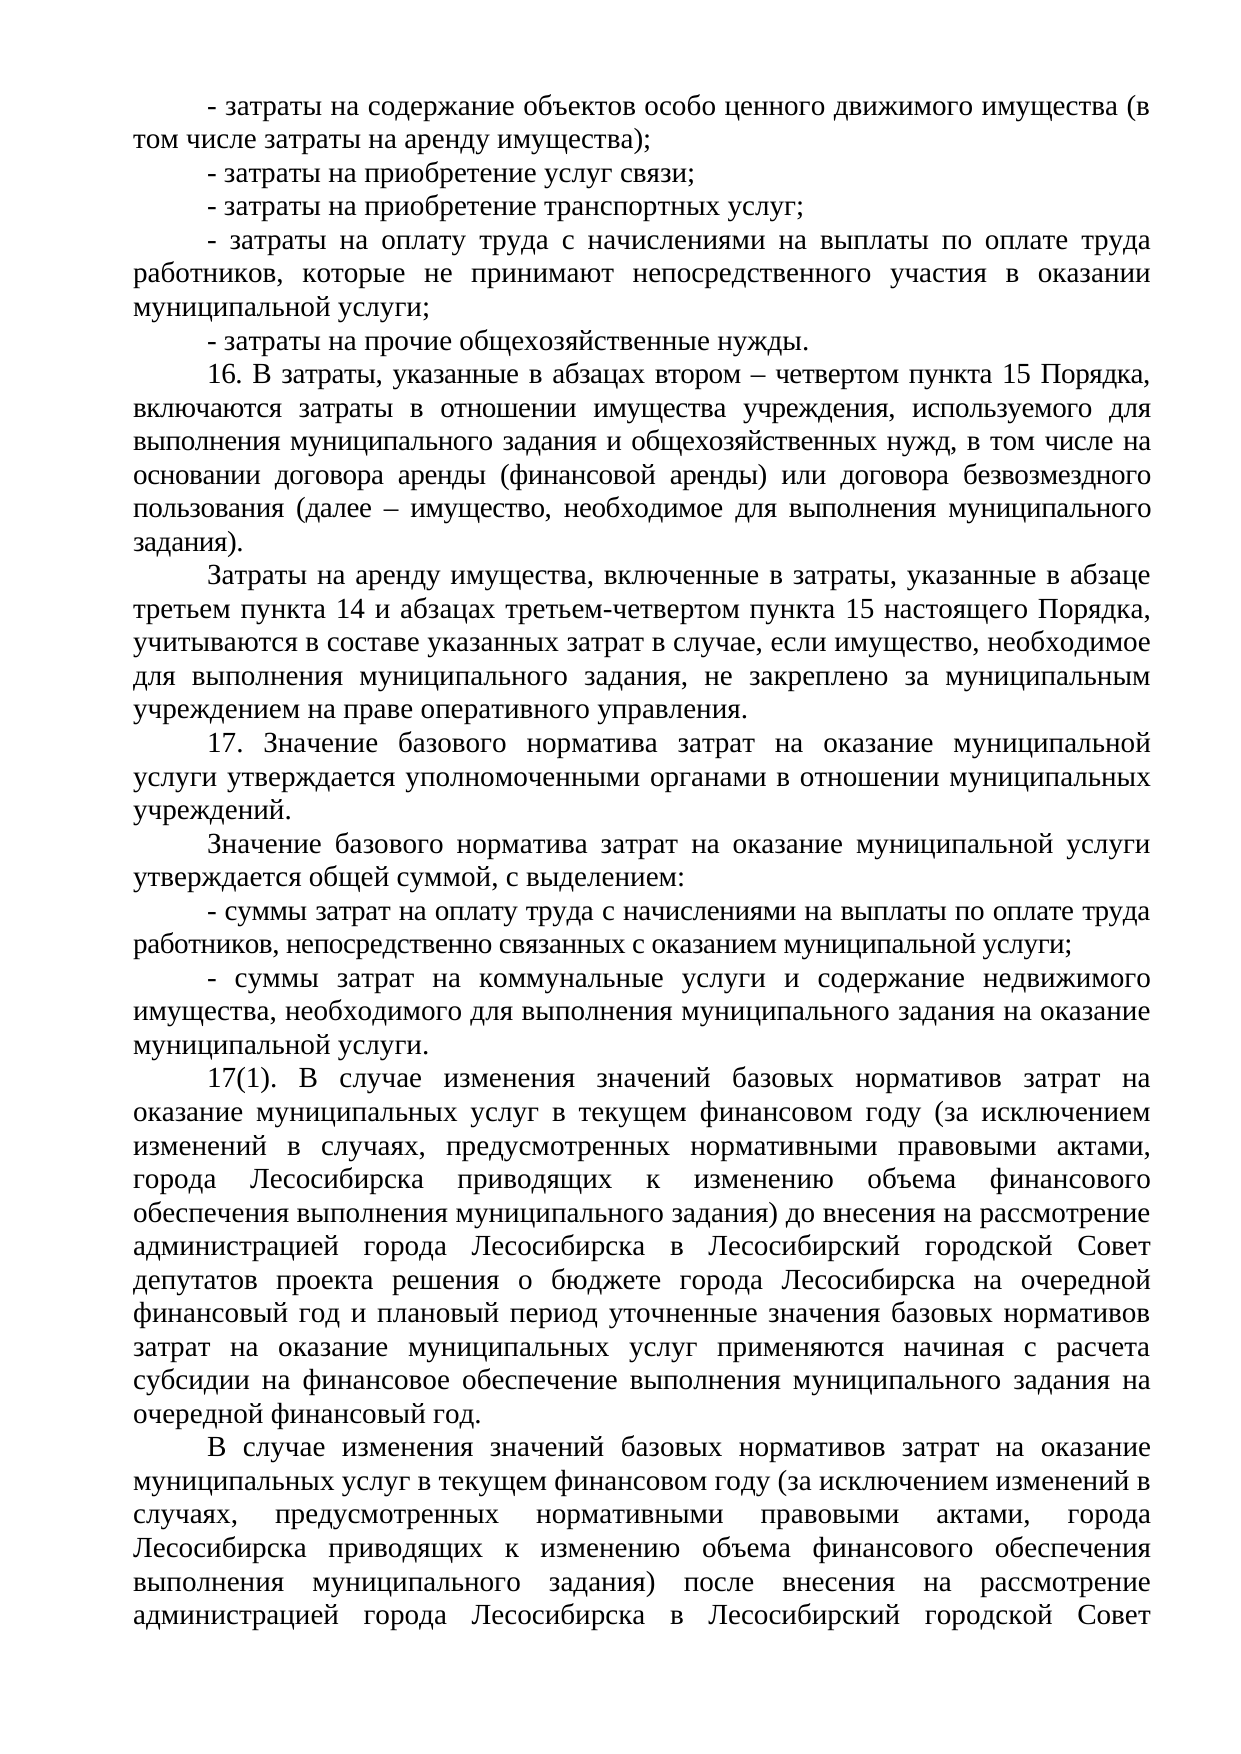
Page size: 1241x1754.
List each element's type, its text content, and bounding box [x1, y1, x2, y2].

text 17(1). В случае изменения значений базовых нормативов затрат на оказание муниципальных услуг в текущем финансовом году (за исключением изменений в случаях, предусмотренных нормативными правовыми актами, города Лесосибирска приводящих к изменению объема финансового обеспечения выполнения муниципального задания) до внесения на рассмотрение администрацией города Лесосибирска в Лесосибирский городской Совет депутатов проекта решения о бюджете города Лесосибирска на очередной финансовый год и плановый период уточненные значения базовых нормативов затрат на оказание муниципальных услуг применяются начиная с расчета субсидии на финансовое обеспечение выполнения муниципального задания на очередной финансовый год. [133, 1061, 1152, 1429]
text - затраты на приобретение транспортных услуг; [133, 188, 1152, 222]
text 16. В затраты, указанные в абзацах втором – четвертом пункта 15 Порядка, включаются затраты в отношении имущества учреждения, используемого для выполнения муниципального задания и общехозяйственных нужд, в том числе на основании договора аренды (финансовой аренды) или договора безвозмездного пользования (далее – имущество, необходимое для выполнения муниципального задания). [133, 356, 1152, 557]
text - суммы затрат на коммунальные услуги и содержание недвижимого имущества, необходимого для выполнения муниципального задания на оказание муниципальной услуги. [133, 960, 1152, 1061]
text Затраты на аренду имущества, включенные в затраты, указанные в абзаце третьем пункта 14 и абзацах третьем-четвертом пункта 15 настоящего Порядка, учитываются в составе указанных затрат в случае, если имущество, необходимое для выполнения муниципального задания, не закреплено за муниципальным учреждением на праве оперативного управления. [133, 557, 1152, 725]
text - затраты на оплату труда с начислениями на выплаты по оплате труда работников, которые не принимают непосредственного участия в оказании муниципальной услуги; [133, 222, 1152, 323]
text Значение базового норматива затрат на оказание муниципальной услуги утверждается общей суммой, с выделением: [133, 826, 1152, 893]
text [133, 1429, 1152, 1631]
text - суммы затрат на оплату труда с начислениями на выплаты по оплате труда работников, непосредственно связанных с оказанием муниципальной услуги; [133, 893, 1152, 960]
text - затраты на приобретение услуг связи; [133, 155, 1152, 188]
text - затраты на прочие общехозяйственные нужды. [133, 323, 1152, 356]
text 17. Значение базового норматива затрат на оказание муниципальной услуги утверждается уполномоченными органами в отношении муниципальных учреждений. [133, 725, 1152, 826]
text - затраты на содержание объектов особо ценного движимого имущества (в том числе затраты на аренду имущества); [133, 88, 1152, 155]
